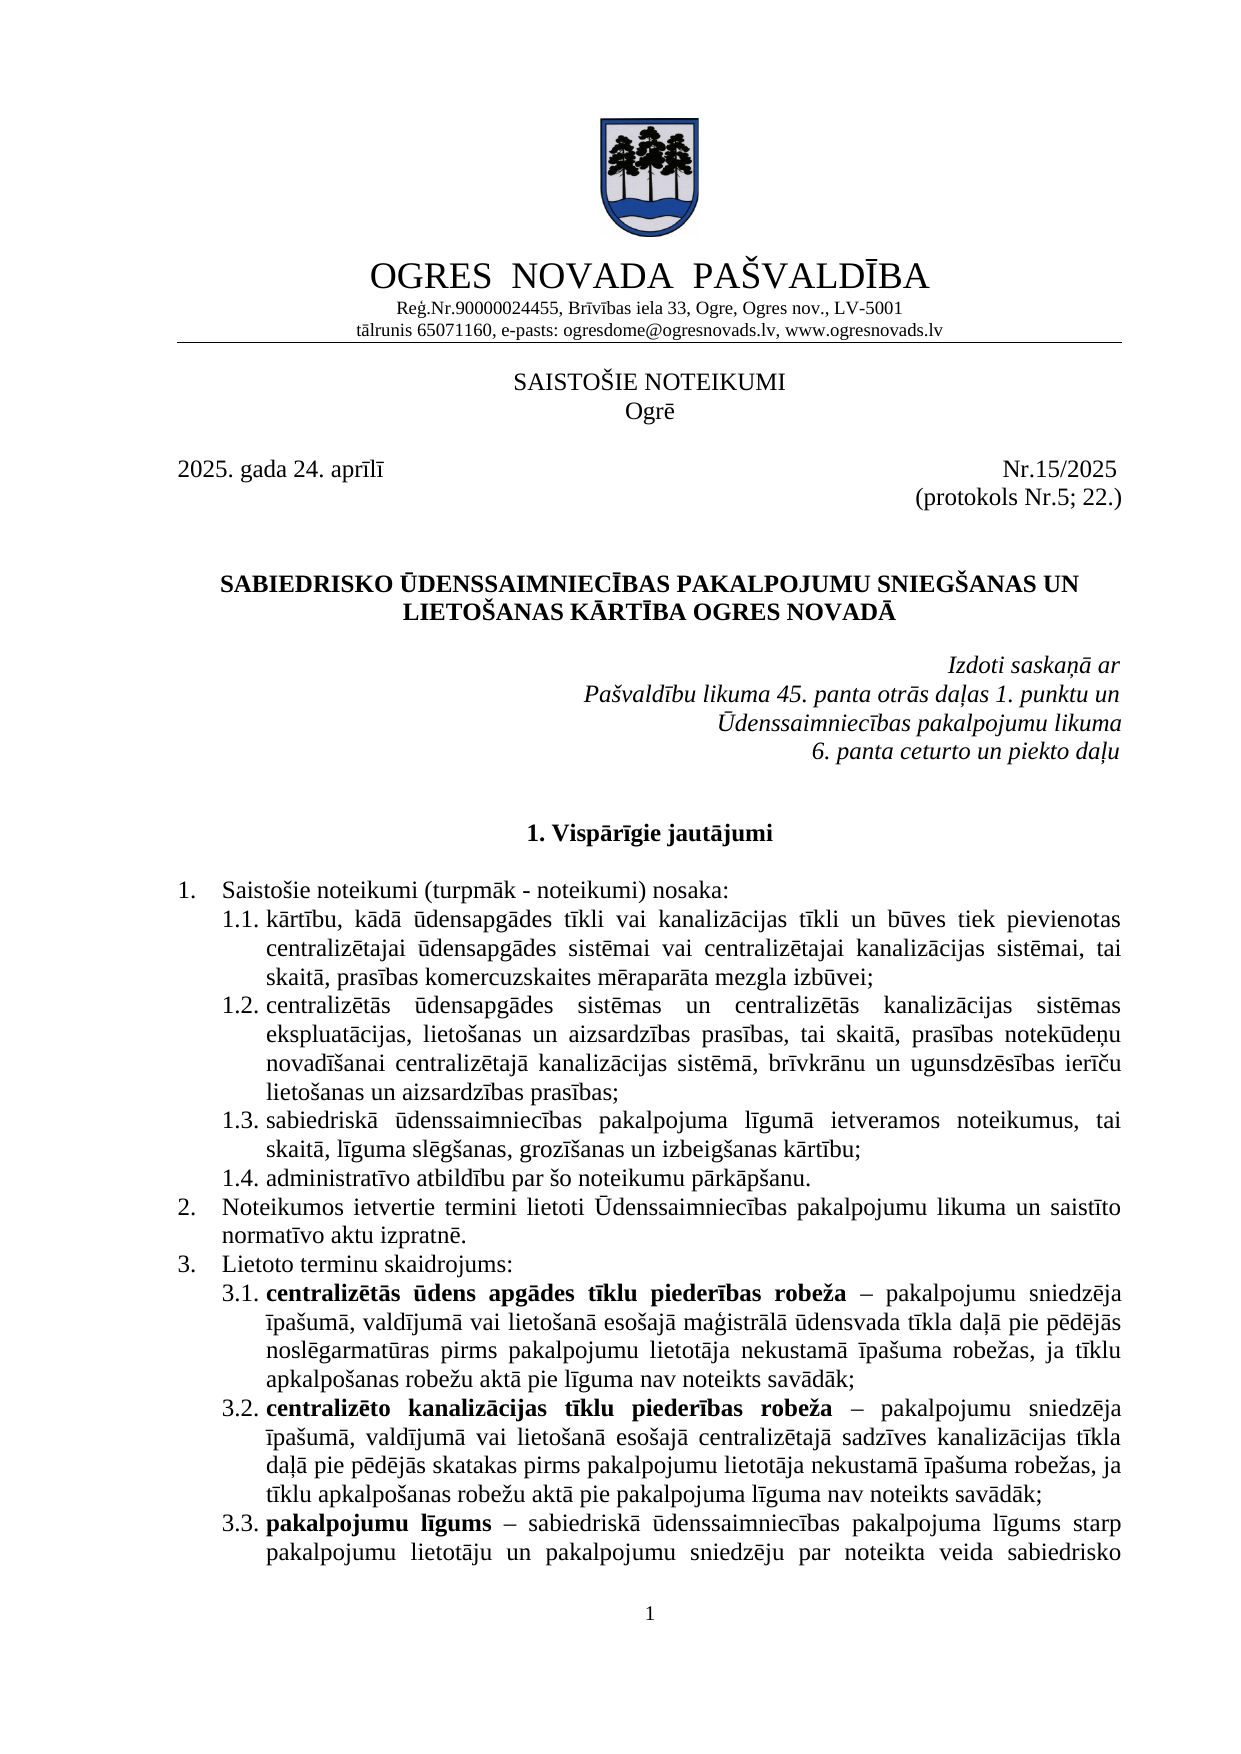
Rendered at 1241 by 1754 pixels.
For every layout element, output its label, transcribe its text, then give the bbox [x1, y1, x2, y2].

list administratīvo atbildību par šo noteikumu pārkāpšanu. [222, 1163, 1122, 1192]
text (protokols Nr.5; 22.) [177, 482, 1122, 511]
list 1. Vispārīgie jautājumi [177, 818, 1122, 847]
text SABIEDRISKO ŪDENSSAIMNIECĪBAS PAKALPOJUMU SNIEGŠANAS UN LIETOŠANAS kārtībA Ogres novadā [177, 569, 1122, 626]
text Pašvaldību likuma 45. panta otrās daļas 1. punktu un [177, 679, 1122, 708]
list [222, 1508, 1122, 1566]
subtitle SAISTOŠIE NOTEIKUMI [177, 367, 1122, 396]
text OGRES NOVADA PAŠVALDĪBA [177, 254, 1122, 297]
text 2025. gada 24. aprīlī Nr.15/2025 [177, 454, 1122, 482]
list centralizēto kanalizācijas tīklu piederības robeža – pakalpojumu sniedzēja īpašumā, valdījumā vai lietošanā esošajā centralizētajā sadzīves kanalizācijas tīkla daļā pie pēdējās skatakas pirms pakalpojumu lietotāja nekustamā īpašuma robežas, ja tīklu apkalpošanas robežu aktā pie pakalpojuma līguma nav noteikts savādāk; [222, 1393, 1122, 1508]
list Lietoto terminu skaidrojums: [177, 1249, 1122, 1278]
text Izdoti saskaņā ar [177, 650, 1122, 679]
text Reģ.Nr.90000024455, Brīvības iela 33, Ogre, Ogres nov., LV-5001 [177, 297, 1122, 319]
subtitle Ogrē [177, 396, 1122, 425]
text tālrunis 65071160, e-pasts: ogresdome@ogresnovads.lv, www.ogresnovads.lv [177, 319, 1122, 342]
text 6. panta ceturto un piekto daļu [177, 736, 1122, 765]
list Saistošie noteikumi (turpmāk - noteikumi) nosaka: [177, 876, 1122, 904]
picture [600, 118, 699, 237]
list kārtību, kādā ūdensapgādes tīkli vai kanalizācijas tīkli un būves tiek pievienotas centralizētajai ūdensapgādes sistēmai vai centralizētajai kanalizācijas sistēmai, tai skaitā, prasības komercuzskaites mēraparāta mezgla izbūvei; [222, 904, 1122, 991]
list Noteikumos ietvertie termini lietoti Ūdenssaimniecības pakalpojumu likuma un saistīto normatīvo aktu izpratnē. [177, 1192, 1122, 1249]
list sabiedriskā ūdenssaimniecības pakalpojuma līgumā ietveramos noteikumus, tai skaitā, līguma slēgšanas, grozīšanas un izbeigšanas kārtību; [222, 1106, 1122, 1163]
list centralizētās ūdens apgādes tīklu piederības robeža – pakalpojumu sniedzēja īpašumā, valdījumā vai lietošanā esošajā maģistrālā ūdensvada tīkla daļā pie pēdējās noslēgarmatūras pirms pakalpojumu lietotāja nekustamā īpašuma robežas, ja tīklu apkalpošanas robežu aktā pie līguma nav noteikts savādāk; [222, 1278, 1122, 1393]
list centralizētās ūdensapgādes sistēmas un centralizētās kanalizācijas sistēmas ekspluatācijas, lietošanas un aizsardzības prasības, tai skaitā, prasības notekūdeņu novadīšanai centralizētajā kanalizācijas sistēmā, brīvkrānu un ugunsdzēsības ierīču lietošanas un aizsardzības prasības; [222, 991, 1122, 1106]
text Ūdenssaimniecības pakalpojumu likuma [177, 708, 1122, 736]
